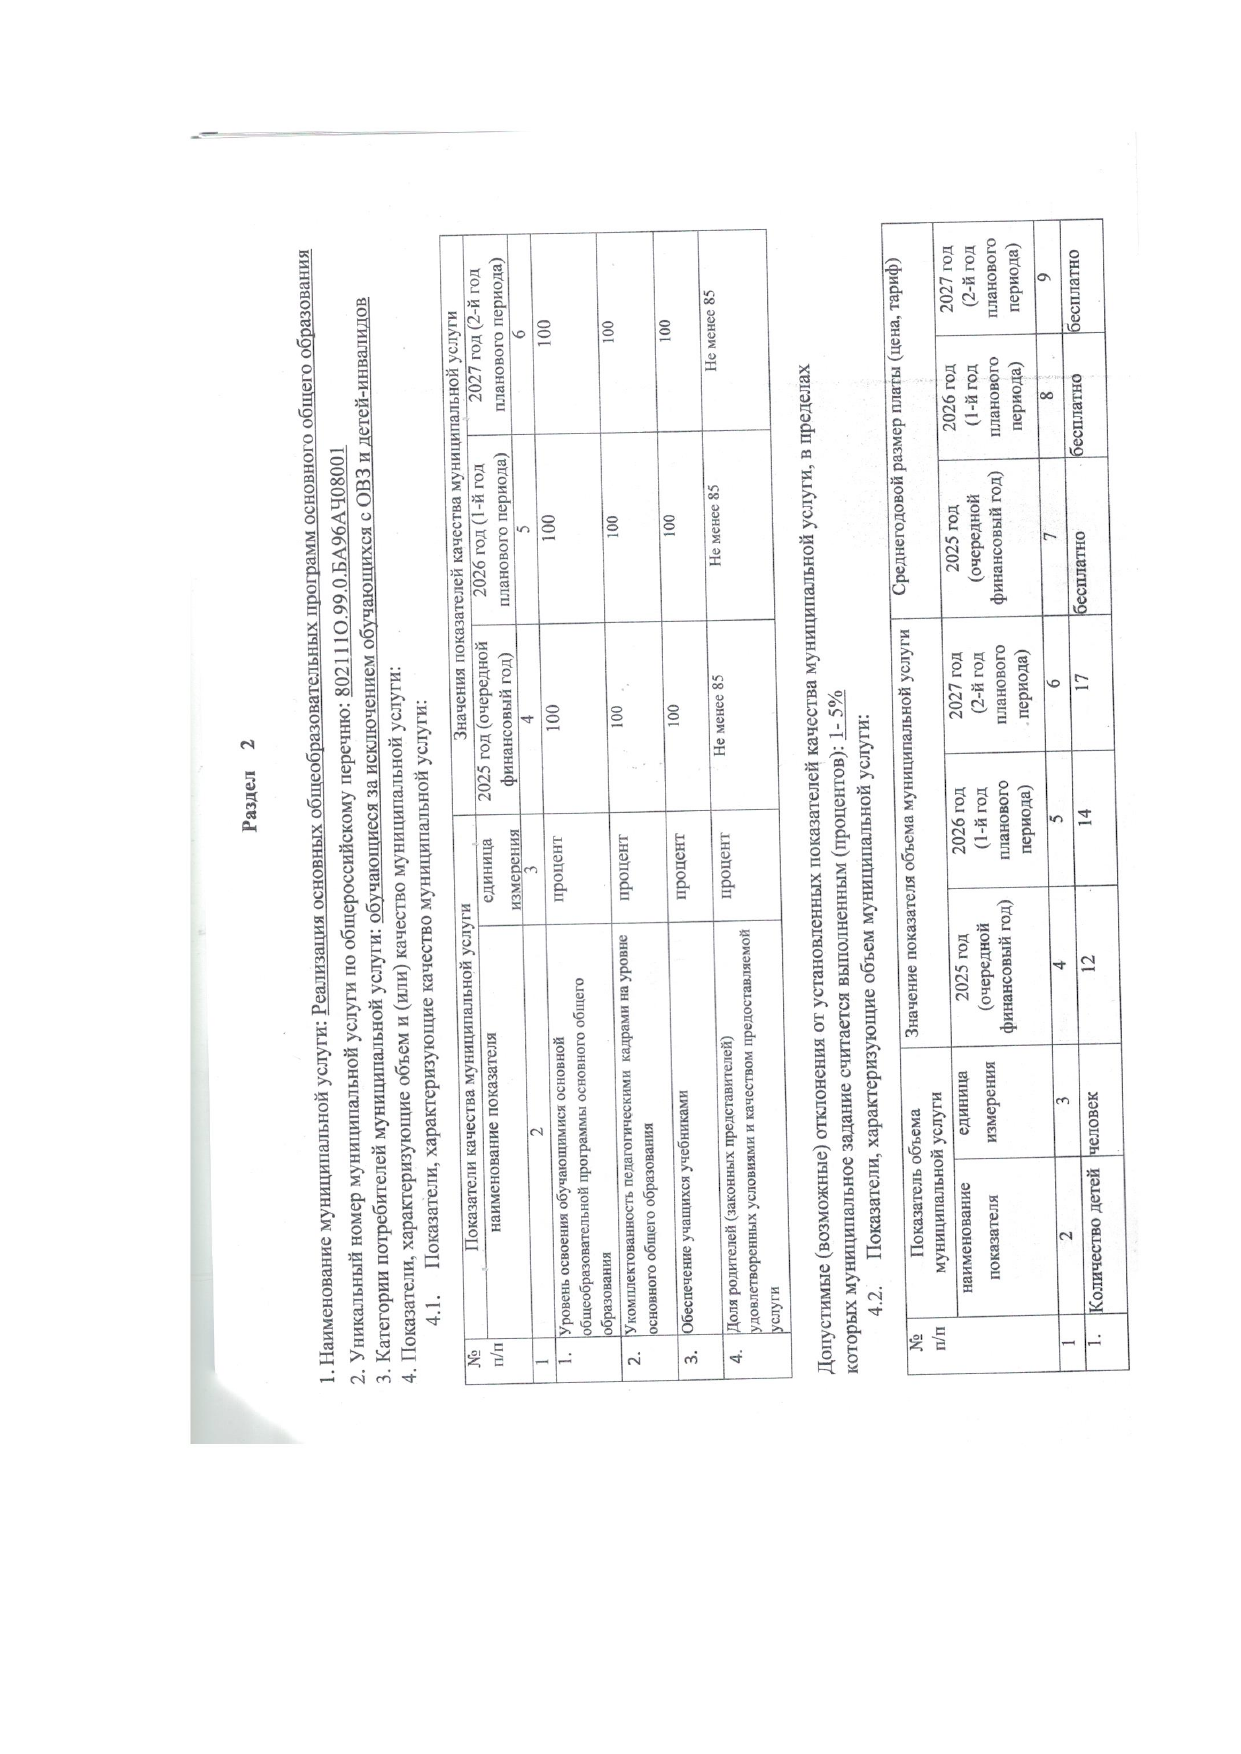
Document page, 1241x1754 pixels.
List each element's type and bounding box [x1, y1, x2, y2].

picture [177, 118, 1152, 1458]
